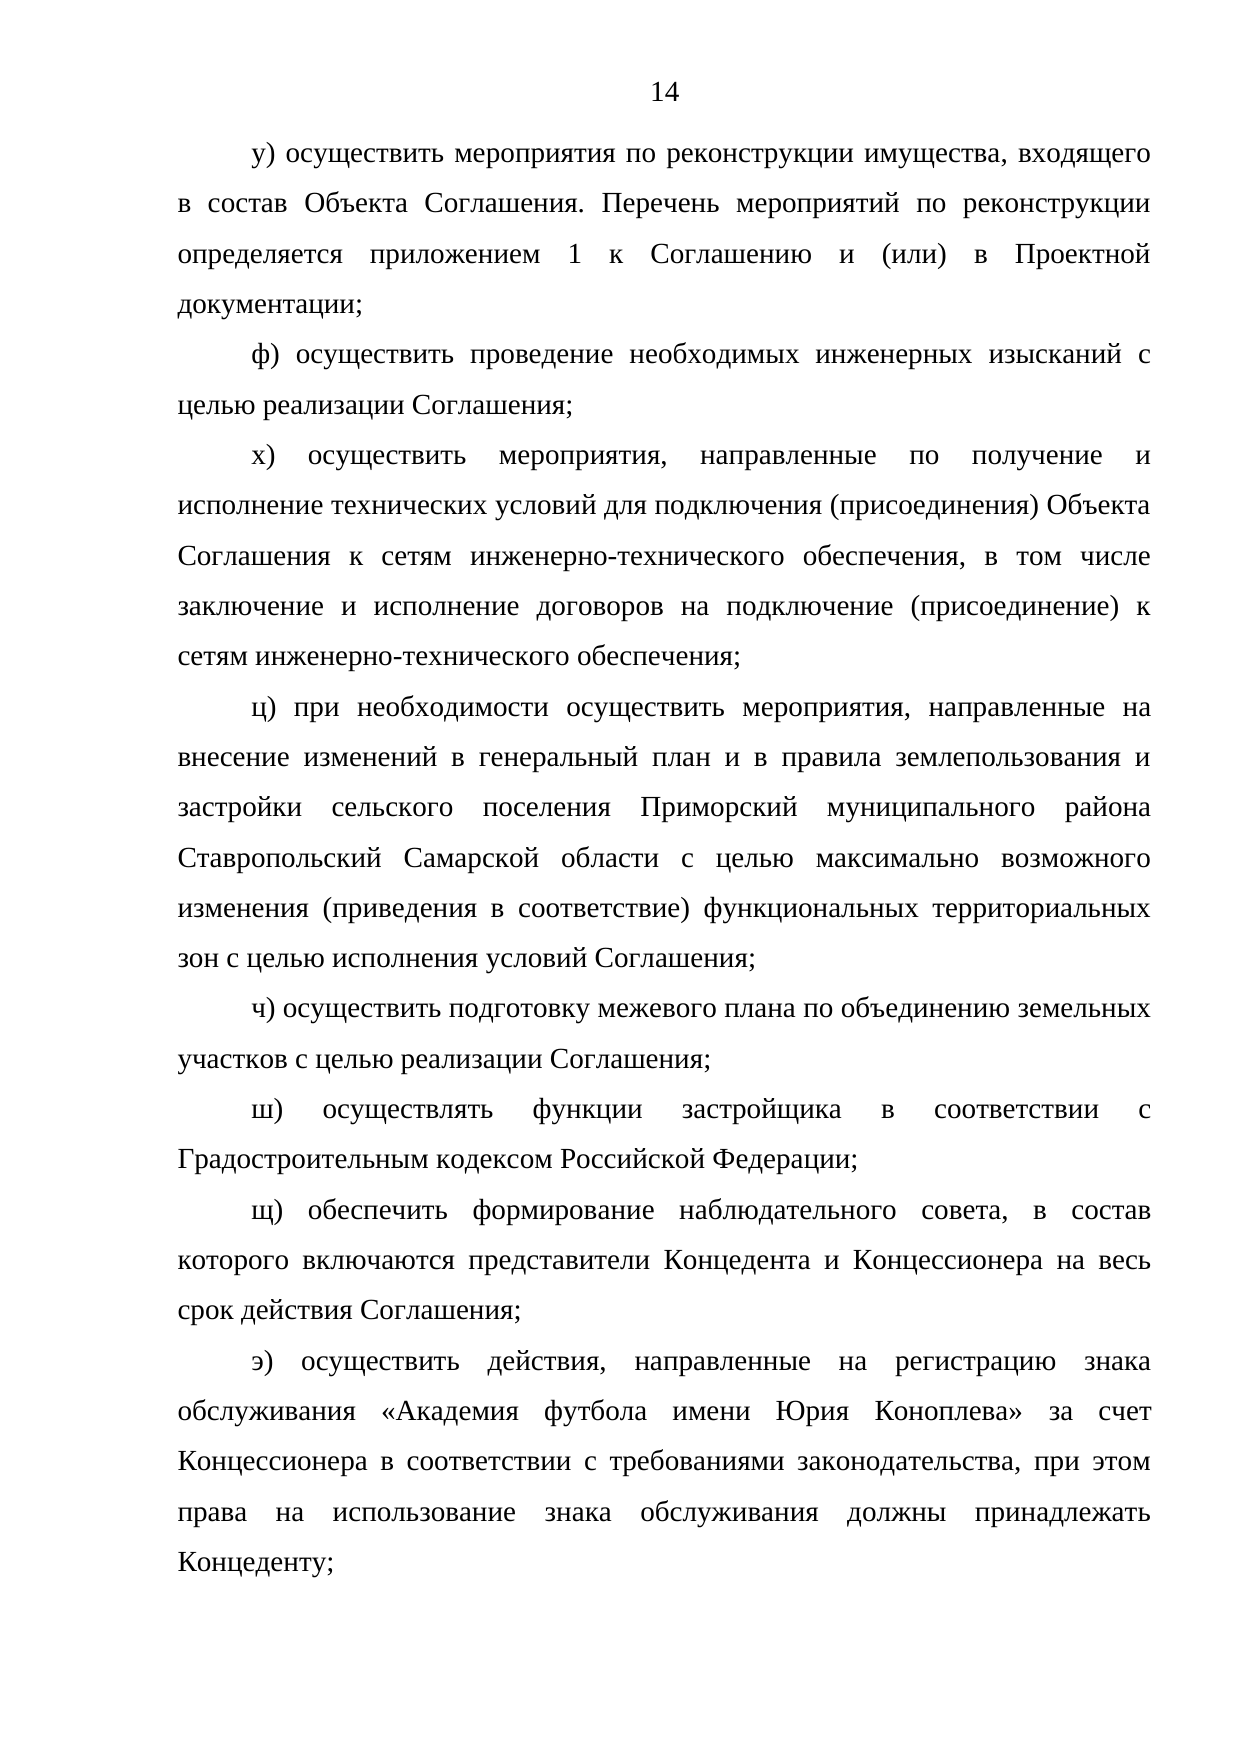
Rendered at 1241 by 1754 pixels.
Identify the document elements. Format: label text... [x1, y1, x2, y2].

text щ) обеспечить формирование наблюдательного совета, в состав которого включаются представители Концедента и Концессионера на весь срок действия Соглашения; [177, 1192, 1152, 1326]
text х) осуществить мероприятия, направленные по получение и исполнение технических условий для подключения (присоединения) Объекта Соглашения к сетям инженерно-технического обеспечения, в том числе заключение и исполнение договоров на подключение (присоединение) к сетям инженерно-технического обеспечения; [177, 437, 1152, 672]
text ф) осуществить проведение необходимых инженерных изысканий с целью реализации Соглашения; [177, 337, 1152, 420]
text э) осуществить действия, направленные на регистрацию знака обслуживания «Академия футбола имени Юрия Коноплева» за счет Концессионера в соответствии с требованиями законодательства, при этом права на использование знака обслуживания должны принадлежать Концеденту; [177, 1343, 1152, 1578]
text ш) осуществлять функции застройщика в соответствии с Градостроительным кодексом Российской Федерации; [177, 1091, 1152, 1175]
text ч) осуществить подготовку межевого плана по объединению земельных участков с целью реализации Соглашения; [177, 991, 1152, 1074]
text ц) при необходимости осуществить мероприятия, направленные на внесение изменений в генеральный план и в правила землепользования и застройки сельского поселения Приморский муниципального района Ставропольский Самарской области с целью максимально возможного изменения (приведения в соответствие) функциональных территориальных зон с целью исполнения условий Соглашения; [177, 689, 1152, 974]
text у) осуществить мероприятия по реконструкции имущества, входящего в состав Объекта Соглашения. Перечень мероприятий по реконструкции определяется приложением 1 к Соглашению и (или) в Проектной документации; [177, 135, 1152, 320]
